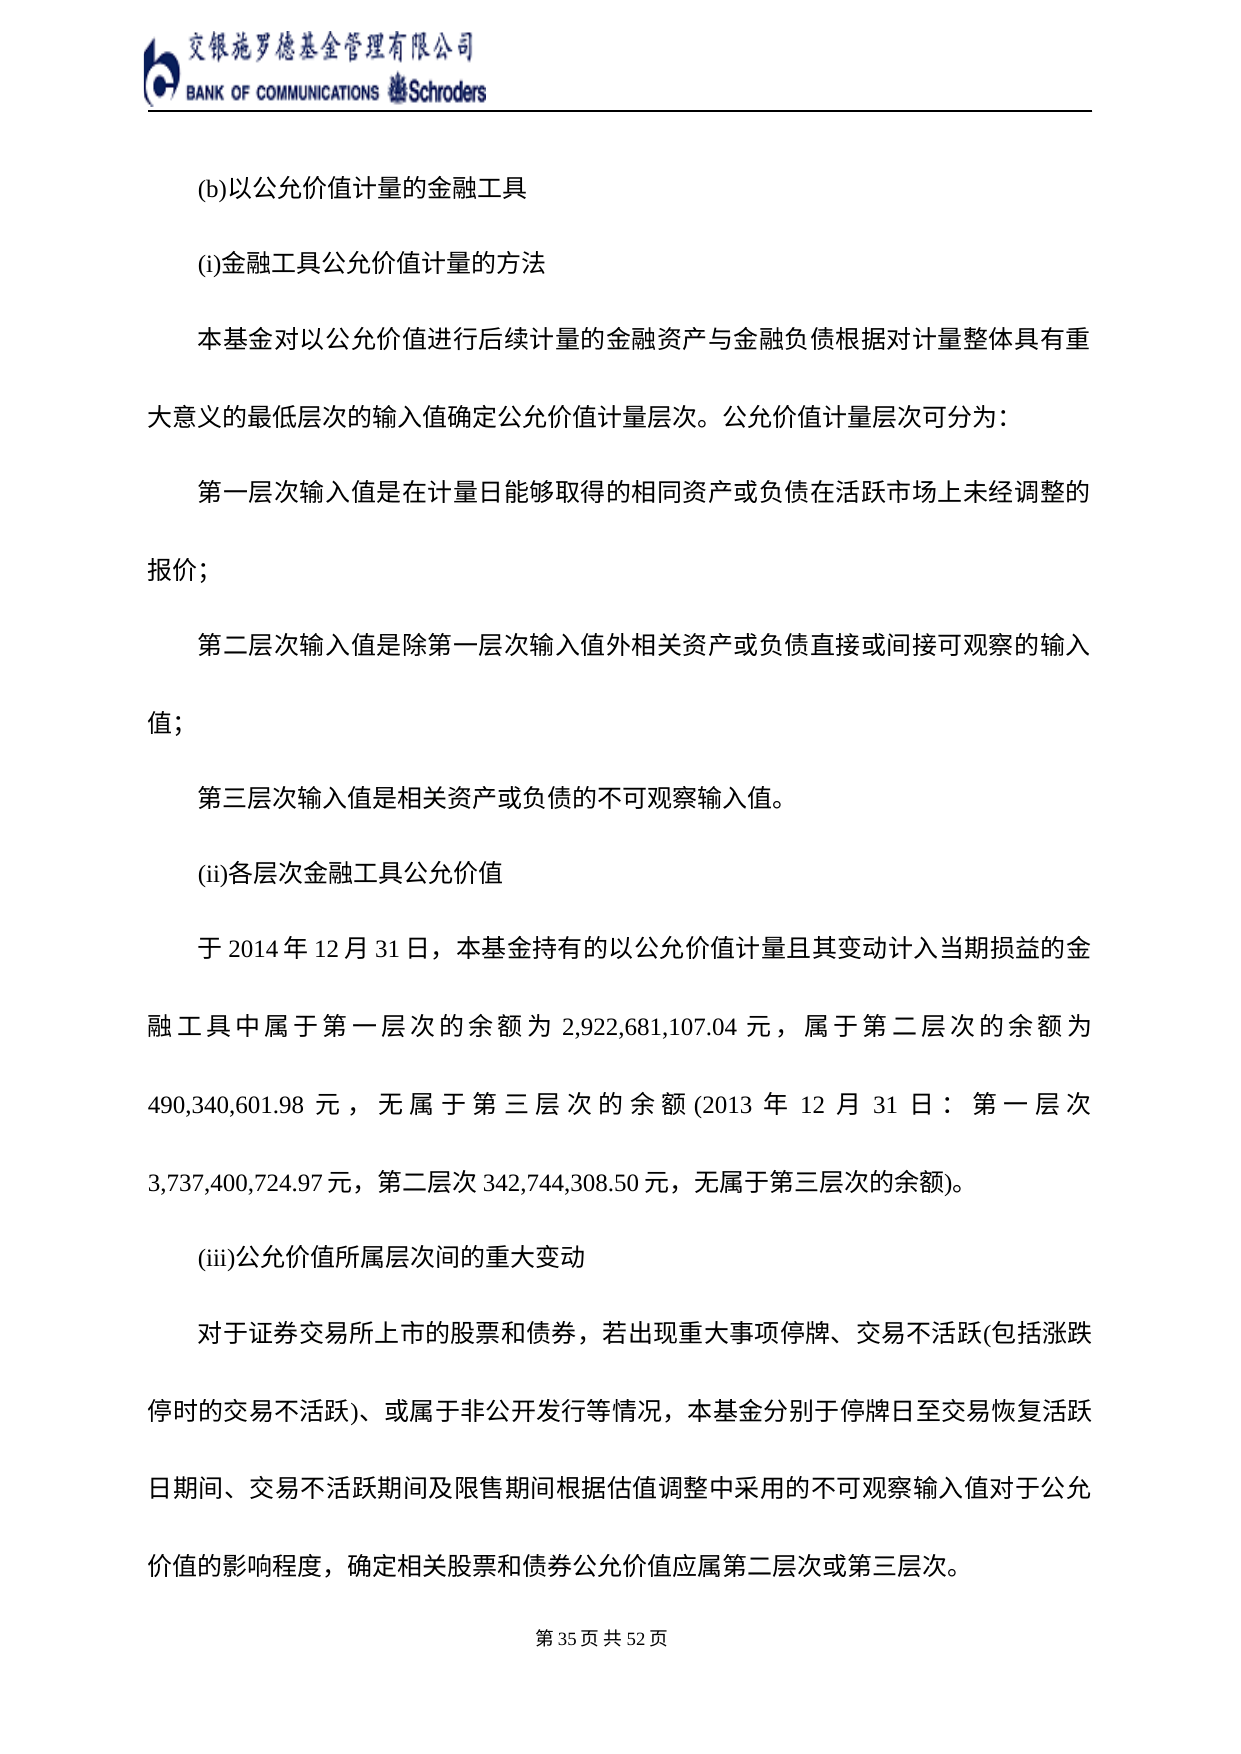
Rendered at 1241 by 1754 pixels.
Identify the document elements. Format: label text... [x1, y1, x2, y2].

text 对于证券交易所上市的股票和债券，若出现重大事项停牌、交易不活跃(包括涨跌停时的交易不活跃)、或属于非公开发行等情况，本基金分别于停牌日至交易恢复活跃日期间、交易不活跃期间及限售期间根据估值调整中采用的不可观察输入值对于公允价值的影响程度，确定相关股票和债券公允价值应属第二层次或第三层次。 [148, 1299, 1092, 1597]
text 本基金对以公允价值进行后续计量的金融资产与金融负债根据对计量整体具有重大意义的最低层次的输入值确定公允价值计量层次。公允价值计量层次可分为： [148, 305, 1092, 448]
text 第三层次输入值是相关资产或负债的不可观察输入值。 [148, 764, 1092, 829]
text 第一层次输入值是在计量日能够取得的相同资产或负债在活跃市场上未经调整的报价； [148, 458, 1092, 601]
text (iii)公允价值所属层次间的重大变动 [148, 1223, 1092, 1288]
text 第二层次输入值是除第一层次输入值外相关资产或负债直接或间接可观察的输入值； [148, 611, 1092, 754]
picture [143, 31, 486, 107]
text (b)以公允价值计量的金融工具 [148, 154, 1092, 219]
text (ii)各层次金融工具公允价值 [148, 839, 1092, 904]
text (i)金融工具公允价值计量的方法 [148, 229, 1092, 294]
text 于2014年12月31日，本基金持有的以公允价值计量且其变动计入当期损益的金融工具中属于第一层次的余额为2,922,681,107.04元，属于第二层次的余额为490,340,601.98元，无属于第三层次的余额(2013年12月31日：第一层次3,737,400,724.97元，第二层次342,744,308.50元，无属于第三层次的余额)。 [148, 914, 1092, 1213]
